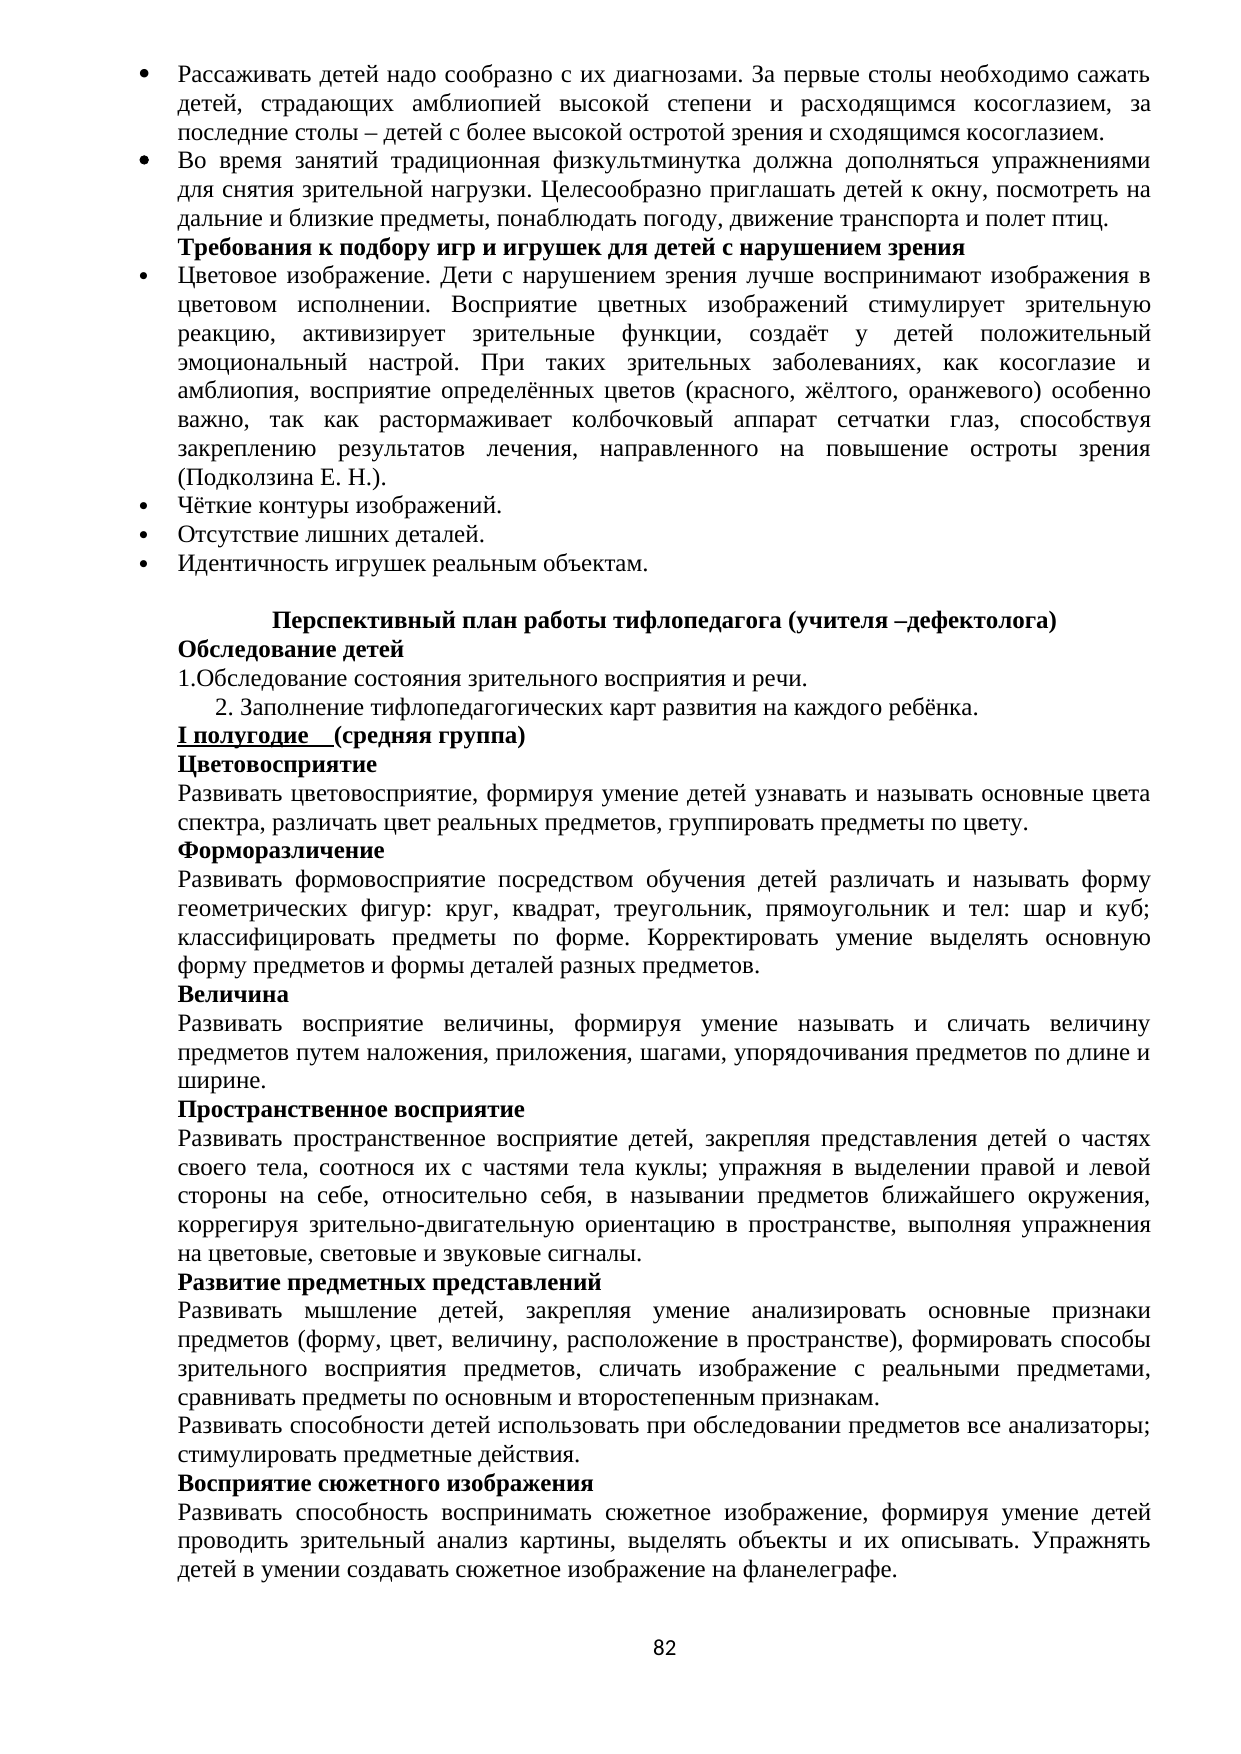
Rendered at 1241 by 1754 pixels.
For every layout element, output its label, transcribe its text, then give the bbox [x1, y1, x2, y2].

text Форморазличение [177, 835, 1152, 864]
text Развивать пространственное восприятие детей, закрепляя представления детей о частях своего тела, соотнося их с частями тела куклы; упражняя в выделении правой и левой стороны на себе, относительно себя, в назывании предметов ближайшего окружения, коррегируя зрительно-двигательную ориентацию в пространстве, выполняя упражнения на цветовые, световые и звуковые сигналы. [177, 1123, 1152, 1267]
text Пространственное восприятие [177, 1094, 1152, 1123]
text Развивать восприятие величины, формируя умение называть и сличать величину предметов путем наложения, приложения, шагами, упорядочивания предметов по длине и ширине. [177, 1008, 1152, 1094]
text Перспективный план работы тифлопедагога (учителя –дефектолога) [177, 605, 1152, 634]
text 1.Обследование состояния зрительного восприятия и речи. [177, 663, 1152, 692]
list Чёткие контуры изображений. [140, 490, 1152, 519]
text Развивать цветовосприятие, формируя умение детей узнавать и называть основные цвета спектра, различать цвет реальных предметов, группировать предметы по цвету. [177, 778, 1152, 835]
text I полугодие (средняя группа) [177, 720, 1152, 749]
list Идентичность игрушек реальным объектам. [140, 548, 1152, 577]
text 2. Заполнение тифлопедагогических карт развития на каждого ребёнка. [177, 692, 1152, 720]
text Обследование детей [177, 634, 1152, 663]
list Цветовое изображение. Дети с нарушением зрения лучше воспринимают изображения в цветовом исполнении. Восприятие цветных изображений стимулирует зрительную реакцию, активизирует зрительные функции, создаёт у детей положительный эмоциональный настрой. При таких зрительных заболеваниях, как косоглазие и амблиопия, восприятие определённых цветов (красного, жёлтого, оранжевого) особенно важно, так как растормаживает колбочковый аппарат сетчатки глаз, способствуя закреплению результатов лечения, направленного на повышение остроты зрения (Подколзина Е. Н.). [140, 260, 1152, 490]
text Развивать способность воспринимать сюжетное изображение, формируя умение детей проводить зрительный анализ картины, выделять объекты и их описывать. Упражнять детей в умении создавать сюжетное изображение на фланелеграфе. [177, 1497, 1152, 1583]
list Рассаживать детей надо сообразно с их диагнозами. За первые столы необходимо сажать детей, страдающих амблиопией высокой степени и расходящимся косоглазием, за последние столы – детей с более высокой остротой зрения и сходящимся косоглазием. [140, 59, 1152, 145]
text Развивать способности детей использовать при обследовании предметов все анализаторы; стимулировать предметные действия. [177, 1410, 1152, 1468]
list Отсутствие лишних деталей. [140, 519, 1152, 548]
text Восприятие сюжетного изображения [177, 1468, 1152, 1497]
text Цветовосприятие [177, 749, 1152, 778]
text Развивать мышление детей, закрепляя умение анализировать основные признаки предметов (форму, цвет, величину, расположение в пространстве), формировать способы зрительного восприятия предметов, сличать изображение с реальными предметами, сравнивать предметы по основным и второстепенным признакам. [177, 1295, 1152, 1410]
text Развитие предметных представлений [177, 1267, 1152, 1295]
text Требования к подбору игр и игрушек для детей с нарушением зрения [177, 232, 1152, 260]
text Величина [177, 979, 1152, 1008]
text Развивать формовосприятие посредством обучения детей различать и называть форму геометрических фигур: круг, квадрат, треугольник, прямоугольник и тел: шар и куб; классифицировать предметы по форме. Корректировать умение выделять основную форму предметов и формы деталей разных предметов. [177, 864, 1152, 979]
list Во время занятий традиционная физкультминутка должна дополняться упражнениями для снятия зрительной нагрузки. Целесообразно приглашать детей к окну, посмотреть на дальние и близкие предметы, понаблюдать погоду, движение транспорта и полет птиц. [140, 145, 1152, 232]
